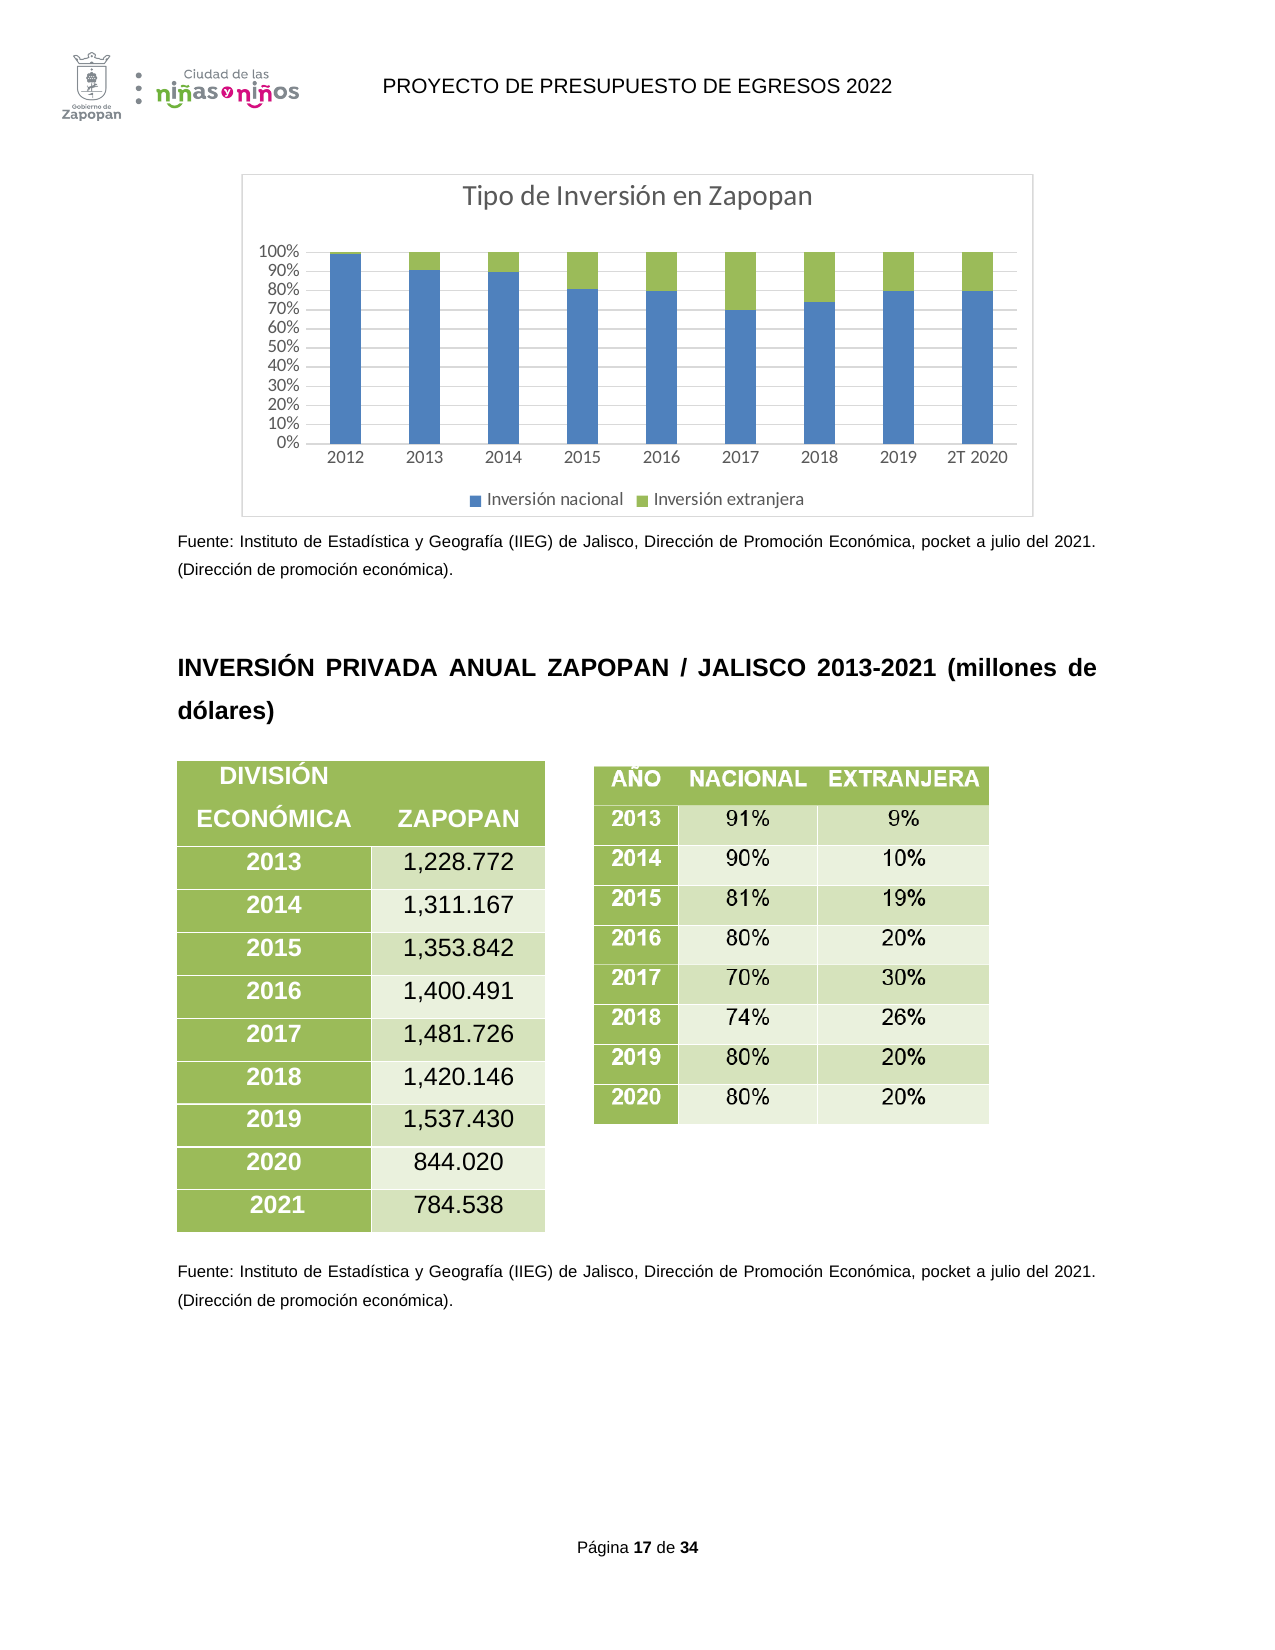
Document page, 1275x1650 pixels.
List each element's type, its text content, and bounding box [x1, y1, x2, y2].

table_cell 844.020 [372, 1148, 545, 1189]
picture [57, 51, 355, 122]
table_cell 1,311.167 [372, 890, 545, 932]
text Fuente: Instituto de Estadística y Geografía (IIEG) de Jalisco, Dirección de Promoción Económica, pocket a julio del 2021. (Dirección de promoción económica). [177, 531, 1098, 579]
text Fuente: Instituto de Estadística y Geografía (IIEG) de Jalisco, Dirección de Promoción Económica, pocket a julio del 2021. (Dirección de promoción económica). [177, 1262, 1098, 1310]
table_cell 1,228.772 [372, 847, 545, 889]
table_cell 784.538 [372, 1190, 545, 1232]
picture [590, 762, 993, 1129]
table_cell 1,537.430 [372, 1105, 545, 1146]
table_header DIVISIÓN ECONÓMICA [177, 761, 371, 846]
table_cell 1,481.726 [372, 1019, 545, 1061]
table_cell 1,353.842 [372, 933, 545, 975]
table_cell 2018 [177, 1062, 371, 1103]
table_cell 2016 [177, 976, 371, 1018]
table_cell 2014 [177, 890, 371, 932]
table_cell 1,400.491 [372, 976, 545, 1018]
table_cell 2020 [177, 1148, 371, 1189]
table_cell 2019 [177, 1105, 371, 1146]
table_cell 1,420.146 [372, 1062, 545, 1103]
table_cell 2021 [177, 1190, 371, 1232]
table_header ZAPOPAN [371, 761, 545, 846]
table_cell 2017 [177, 1019, 371, 1061]
text INVERSIÓN PRIVADA ANUAL ZAPOPAN / JALISCO 2013-2021 (millones de dólares) [177, 653, 1098, 725]
table_cell 2013 [177, 847, 371, 889]
table_cell 2015 [177, 933, 371, 975]
